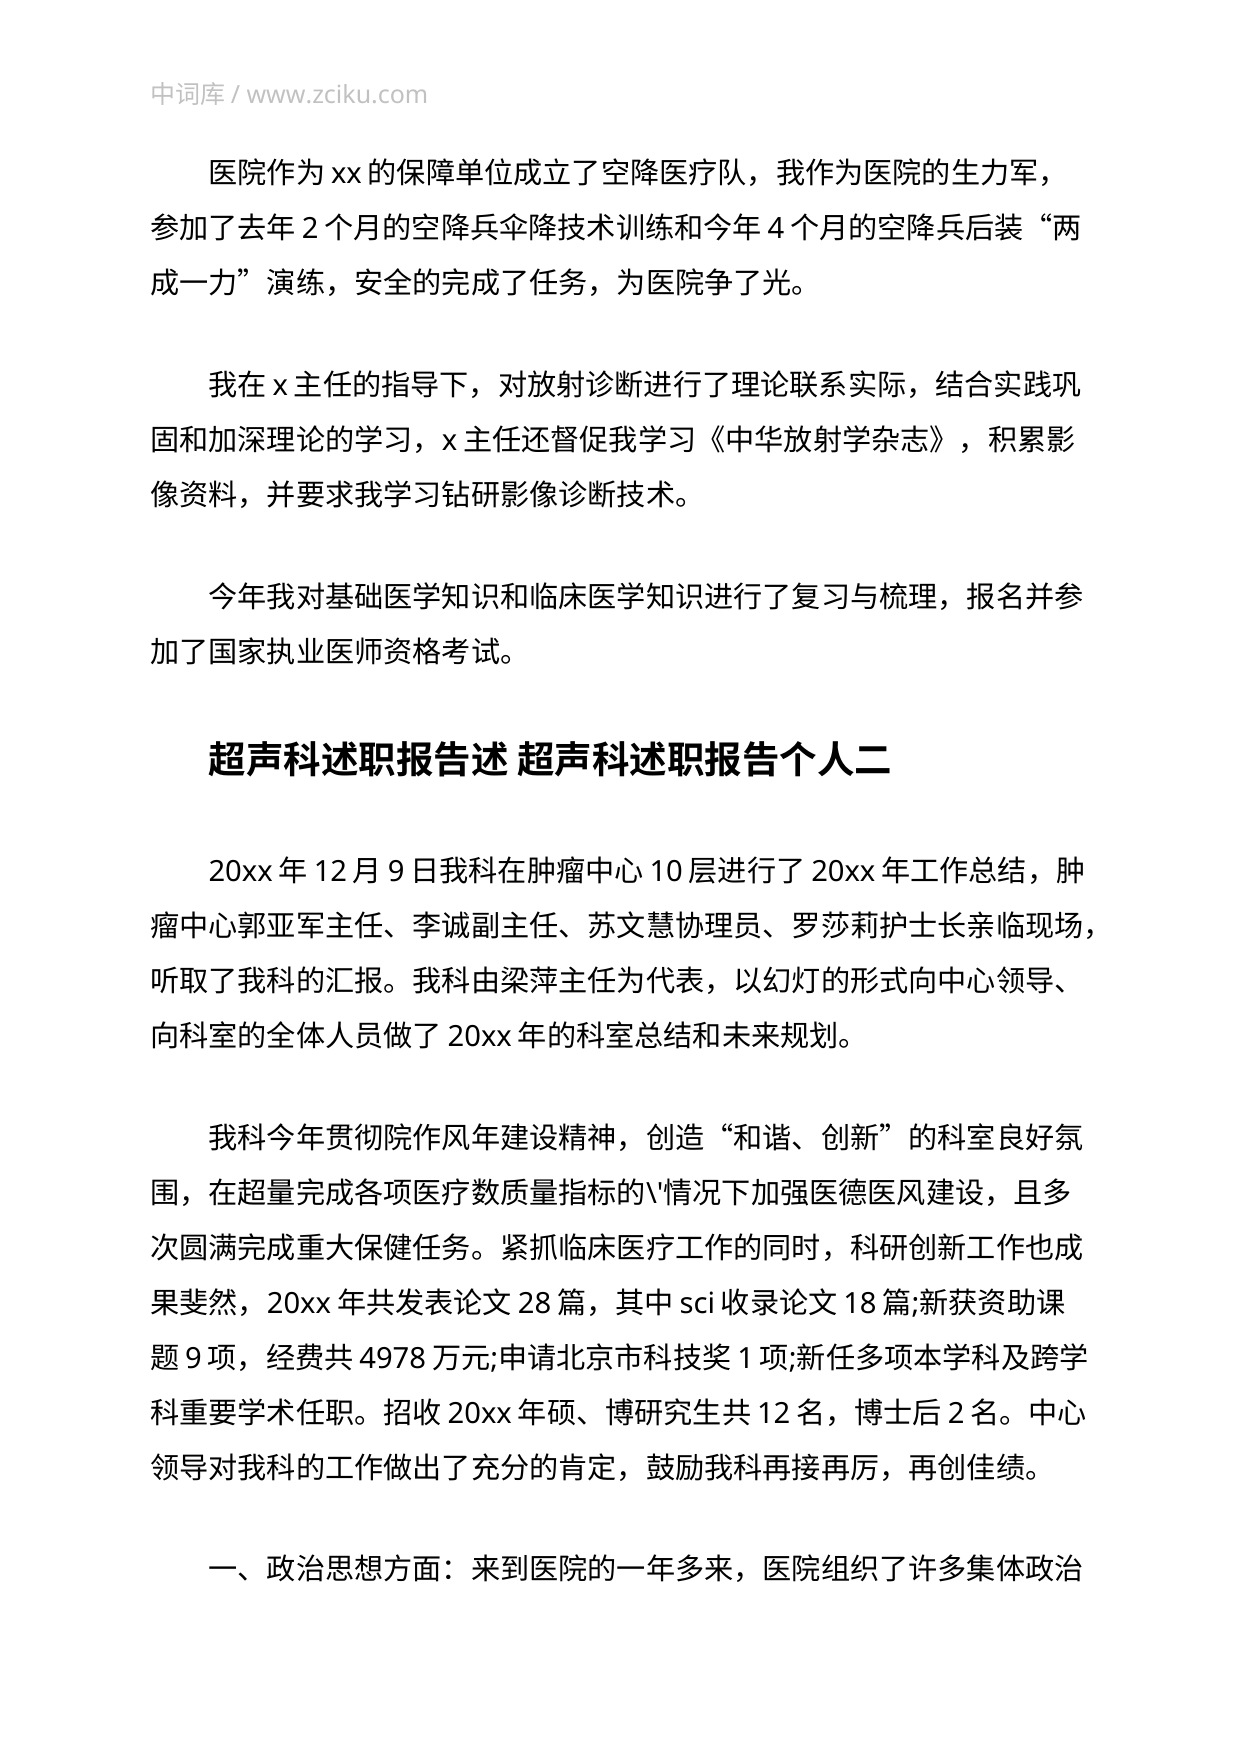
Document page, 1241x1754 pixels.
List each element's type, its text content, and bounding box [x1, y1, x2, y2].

text 我科今年贯彻院作风年建设精神，创造“和谐、创新”的科室良好氛围，在超量完成各项医疗数质量指标的\'情况下加强医德医风建设，且多次圆满完成重大保健任务。紧抓临床医疗工作的同时，科研创新工作也成果斐然，20xx年共发表论文28篇，其中sci收录论文18篇;新获资助课题9项，经费共4978万元;申请北京市科技奖1项;新任多项本学科及跨学科重要学术任职。招收20xx年硕、博研究生共12名，博士后2名。中心领导对我科的工作做出了充分的肯定，鼓励我科再接再厉，再创佳绩。 [150, 1114, 1090, 1486]
text 超声科述职报告述 超声科述职报告个人二 [150, 730, 1090, 784]
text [150, 1546, 1090, 1588]
text 今年我对基础医学知识和临床医学知识进行了复习与梳理，报名并参加了国家执业医师资格考试。 [150, 573, 1090, 671]
text 医院作为xx的保障单位成立了空降医疗队，我作为医院的生力军，参加了去年2个月的空降兵伞降技术训练和今年4个月的空降兵后装“两成一力”演练，安全的完成了任务，为医院争了光。 [150, 150, 1090, 302]
text 我在x主任的指导下，对放射诊断进行了理论联系实际，结合实践巩固和加深理论的学习，x主任还督促我学习《中华放射学杂志》，积累影像资料，并要求我学习钻研影像诊断技术。 [150, 362, 1090, 514]
text 20xx年12月9日我科在肿瘤中心10层进行了20xx年工作总结，肿瘤中心郭亚军主任、李诚副主任、苏文慧协理员、罗莎莉护士长亲临现场，听取了我科的汇报。我科由梁萍主任为代表，以幻灯的形式向中心领导、向科室的全体人员做了20xx年的科室总结和未来规划。 [150, 848, 1090, 1055]
